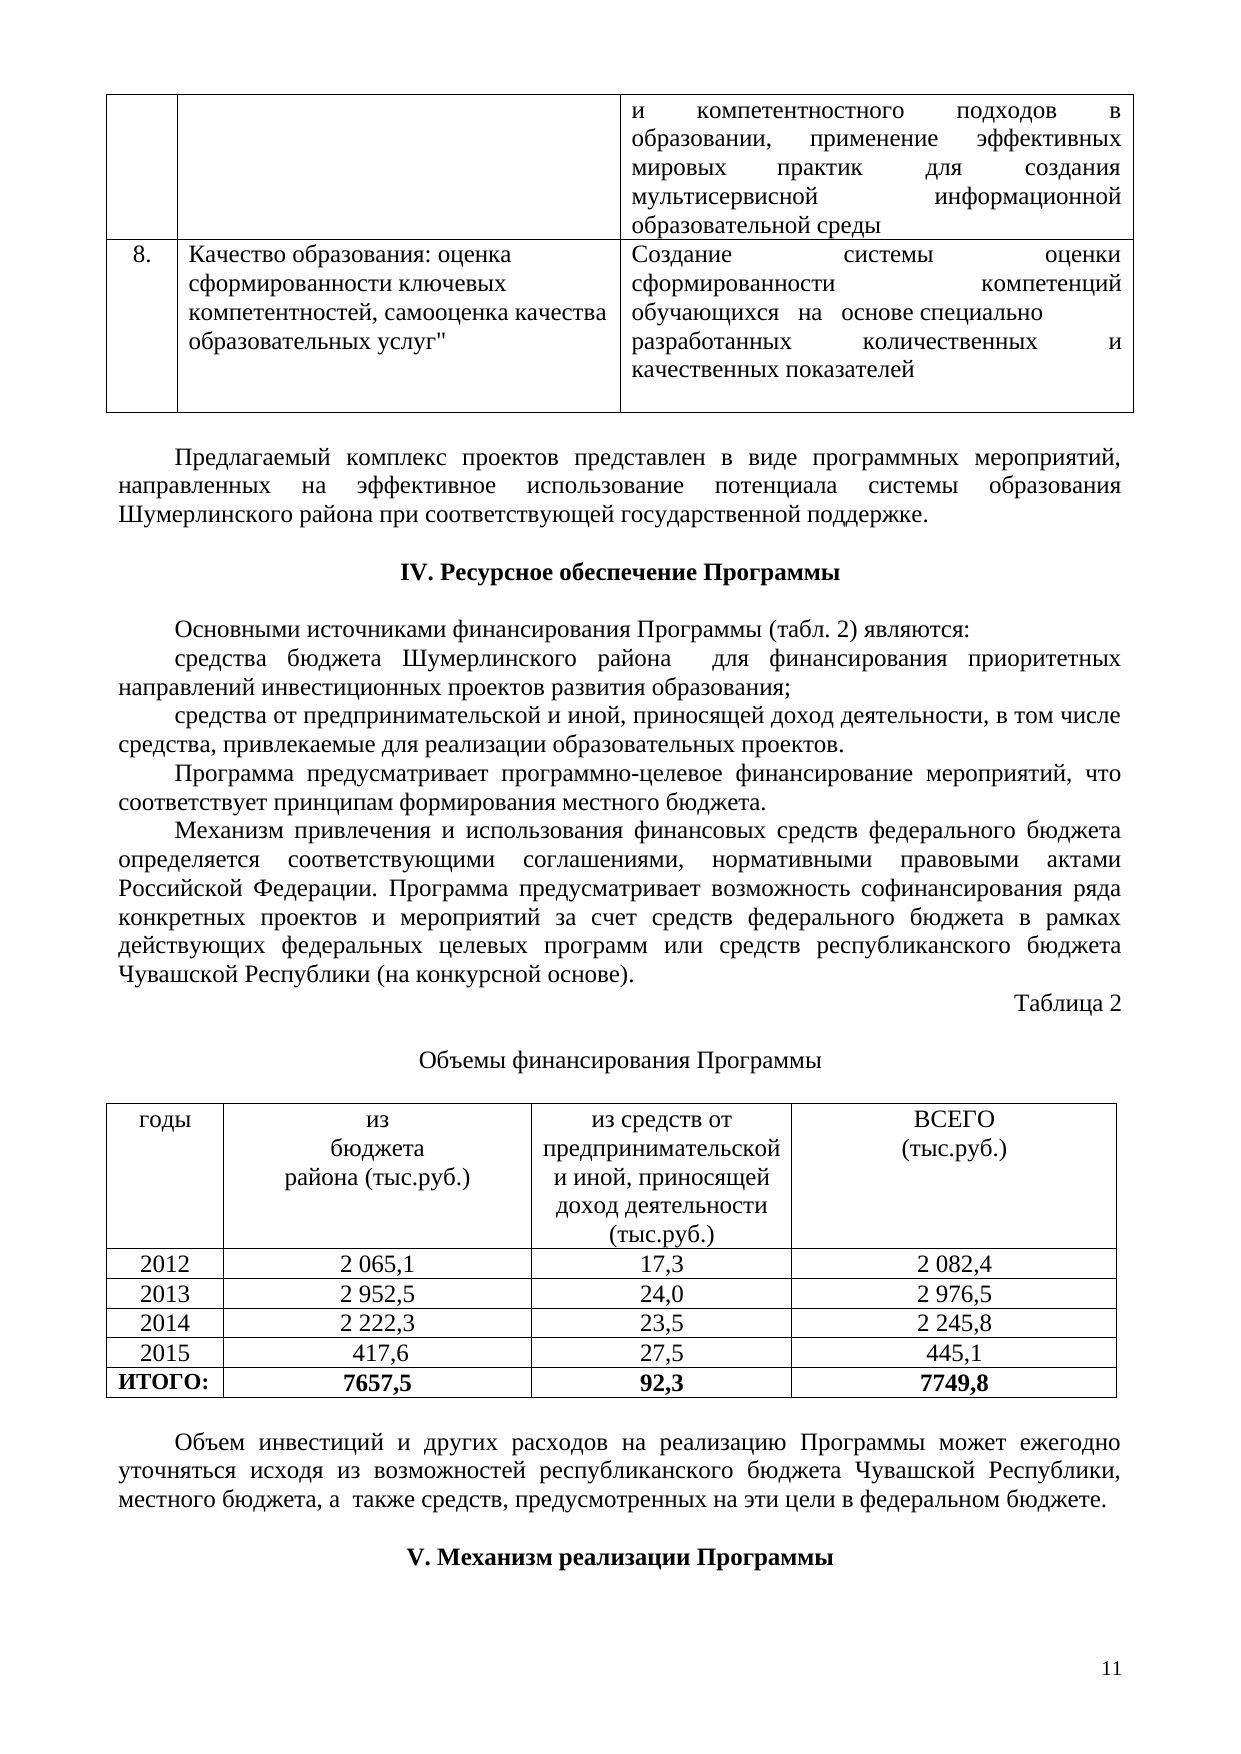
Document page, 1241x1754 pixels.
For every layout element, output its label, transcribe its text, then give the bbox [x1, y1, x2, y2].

table_header ВСЕГО (тыс.руб.) [792, 1104, 1116, 1248]
table_cell 2 065,1 [224, 1249, 531, 1278]
table_cell 417,6 [224, 1338, 531, 1367]
table_cell 2 222,3 [224, 1309, 531, 1337]
table_header годы [107, 1104, 223, 1248]
text Предлагаемый комплекс проектов представлен в виде программных мероприятий, направленных на эффективное использование потенциала системы образования Шумерлинского района при соответствующей государственной поддержке. [118, 442, 1122, 528]
table_cell Качество образования: оценка сформированности ключевых компетентностей, самооценка качества образовательных услуг" [178, 240, 620, 412]
table_cell 2 082,4 [792, 1249, 1116, 1278]
table_cell ИТОГО: [107, 1368, 223, 1397]
text Объемы финансирования Программы [118, 1046, 1122, 1074]
text IV. Ресурсное обеспечение Программы [118, 557, 1122, 586]
table_cell 2012 [107, 1249, 223, 1278]
text Объем инвестиций и других расходов на реализацию Программы может ежегодно уточняться исходя из возможностей республиканского бюджета Чувашской Республики, местного бюджета, а также средств, предусмотренных на эти цели в федеральном бюджете. [118, 1427, 1122, 1513]
table_cell Создание системы оценки сформированности компетенций обучающихся на основе специально разработанных количественных и качественных показателей [621, 240, 1133, 412]
table_cell 92,3 [532, 1368, 791, 1397]
text средства от предпринимательской и иной, приносящей доход деятельности, в том числе средства, привлекаемые для реализации образовательных проектов. [118, 701, 1122, 758]
table_cell 2 245,8 [792, 1309, 1116, 1337]
table_header из средств от предпринимательской и иной, приносящей доход деятельности (тыс.руб.) [532, 1104, 791, 1248]
table_cell 2015 [107, 1338, 223, 1367]
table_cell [621, 95, 1133, 238]
table_cell 23,5 [532, 1309, 791, 1337]
table_cell 2013 [107, 1279, 223, 1307]
table_cell 17,3 [532, 1249, 791, 1278]
table_cell 7657,5 [224, 1368, 531, 1397]
table_header из бюджета района (тыс.руб.) [224, 1104, 531, 1248]
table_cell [178, 95, 620, 238]
table_cell 445,1 [792, 1338, 1116, 1367]
table_cell 8. [107, 240, 177, 412]
table_cell 7749,8 [792, 1368, 1116, 1397]
table_cell 2 952,5 [224, 1279, 531, 1307]
table_cell 27,5 [532, 1338, 791, 1367]
table_cell 2 976,5 [792, 1279, 1116, 1307]
text Механизм привлечения и использования финансовых средств федерального бюджета определяется соответствующими соглашениями, нормативными правовыми актами Российской Федерации. Программа предусматривает возможность софинансирования ряда конкретных проектов и мероприятий за счет средств федерального бюджета в рамках действующих федеральных целевых программ или средств республиканского бюджета Чувашской Республики (на конкурсной основе). [118, 816, 1122, 988]
table_cell 24,0 [532, 1279, 791, 1307]
text Таблица 2 [118, 988, 1122, 1017]
text средства бюджета Шумерлинского района для финансирования приоритетных направлений инвестиционных проектов развития образования; [118, 643, 1122, 701]
text V. Механизм реализации Программы [118, 1542, 1122, 1570]
text Программа предусматривает программно-целевое финансирование мероприятий, что соответствует принципам формирования местного бюджета. [118, 758, 1122, 816]
text Основными источниками финансирования Программы (табл. 2) являются: [118, 614, 1122, 643]
table_cell 2014 [107, 1309, 223, 1337]
table_cell 7. [107, 95, 177, 238]
